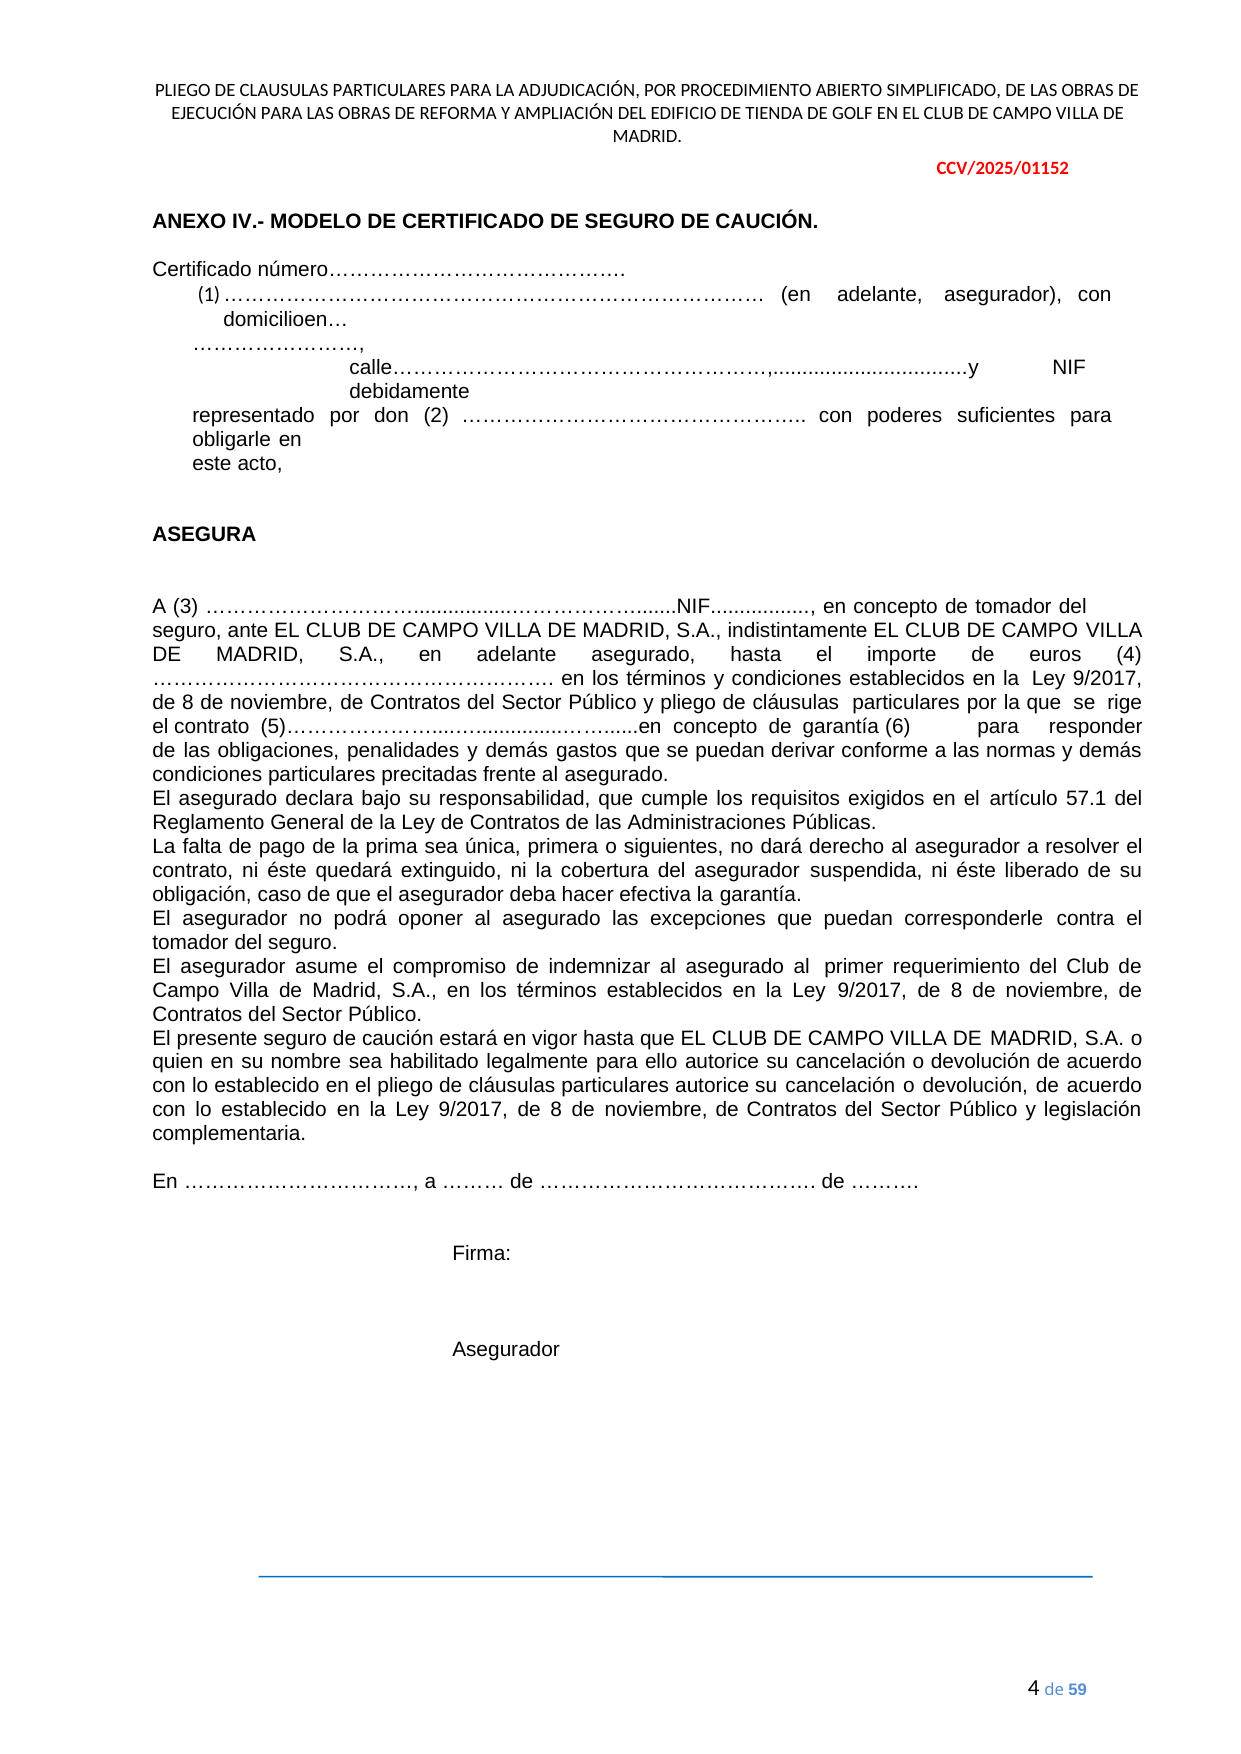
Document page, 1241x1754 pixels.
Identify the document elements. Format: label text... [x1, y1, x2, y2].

text Asegurador [152, 1337, 1141, 1361]
text ASEGURA [152, 522, 1142, 546]
text El presente seguro de caución estará en vigor hasta que EL CLUB DE CAMPO VILLA DE MADRID, S.A. o quien en su nombre sea habilitado legalmente para ello autorice su cancelación o devolución de acuerdo con lo establecido en el pliego de cláusulas particulares autorice su cancelación o devolución, de acuerdo con lo establecido en la Ley 9/2017, de 8 de noviembre, de Contratos del Sector Público y legislación complementaria. [152, 1025, 1142, 1145]
text Certificado número……………………………………. [152, 257, 1111, 281]
text seguro, ante EL CLUB DE CAMPO VILLA DE MADRID, S.A., indistintamente EL CLUB DE CAMPO VILLA DE MADRID, S.A., en adelante asegurado, hasta el importe de euros (4) …………………………………………………. en los términos y condiciones establecidos en la Ley 9/2017, de 8 de noviembre, de Contratos del Sector Público y pliego de cláusulas particulares por la que se rige el contrato (5)…………………....…...............……......en concepto de garantía (6) para responder de las obligaciones, penalidades y demás gastos que se puedan derivar conforme a las normas y demás condiciones particulares precitadas frente al asegurado. [152, 618, 1142, 786]
text representado por don (2) ………………………………………….. con poderes suficientes para obligarle en [192, 402, 1111, 450]
text ……………………, calle………………………………………………, y NIF debidamente [192, 331, 1111, 402]
text En ……………………………, a ……… de …………………………………. de ………. [152, 1169, 1142, 1193]
text El asegurador asume el compromiso de indemnizar al asegurado al primer requerimiento del Club de Campo Villa de Madrid, S.A., en los términos establecidos en la Ley 9/2017, de 8 de noviembre, de Contratos del Sector Público. [152, 953, 1142, 1025]
subtitle ANEXO IV.- MODELO DE CERTIFICADO DE SEGURO DE CAUCIÓN. [152, 209, 1142, 233]
text este acto, [192, 450, 1111, 474]
list …………………………………………………………………… (en adelante, asegurador), con domicilioen… [197, 281, 1111, 331]
text Firma: [413, 1241, 1141, 1265]
text El asegurador no podrá oponer al asegurado las excepciones que puedan corresponderle contra el tomador del seguro. [152, 906, 1142, 953]
text El asegurado declara bajo su responsabilidad, que cumple los requisitos exigidos en el artículo 57.1 del Reglamento General de la Ley de Contratos de las Administraciones Públicas. [152, 786, 1142, 834]
text La falta de pago de la prima sea única, primera o siguientes, no dará derecho al asegurador a resolver el contrato, ni éste quedará extinguido, ni la cobertura del asegurador suspendida, ni éste liberado de su obligación, caso de que el asegurador deba hacer efectiva la garantía. [152, 834, 1142, 906]
text A (3) ………………………….................……………….......NIF , en concepto de tomador del [152, 594, 1142, 618]
